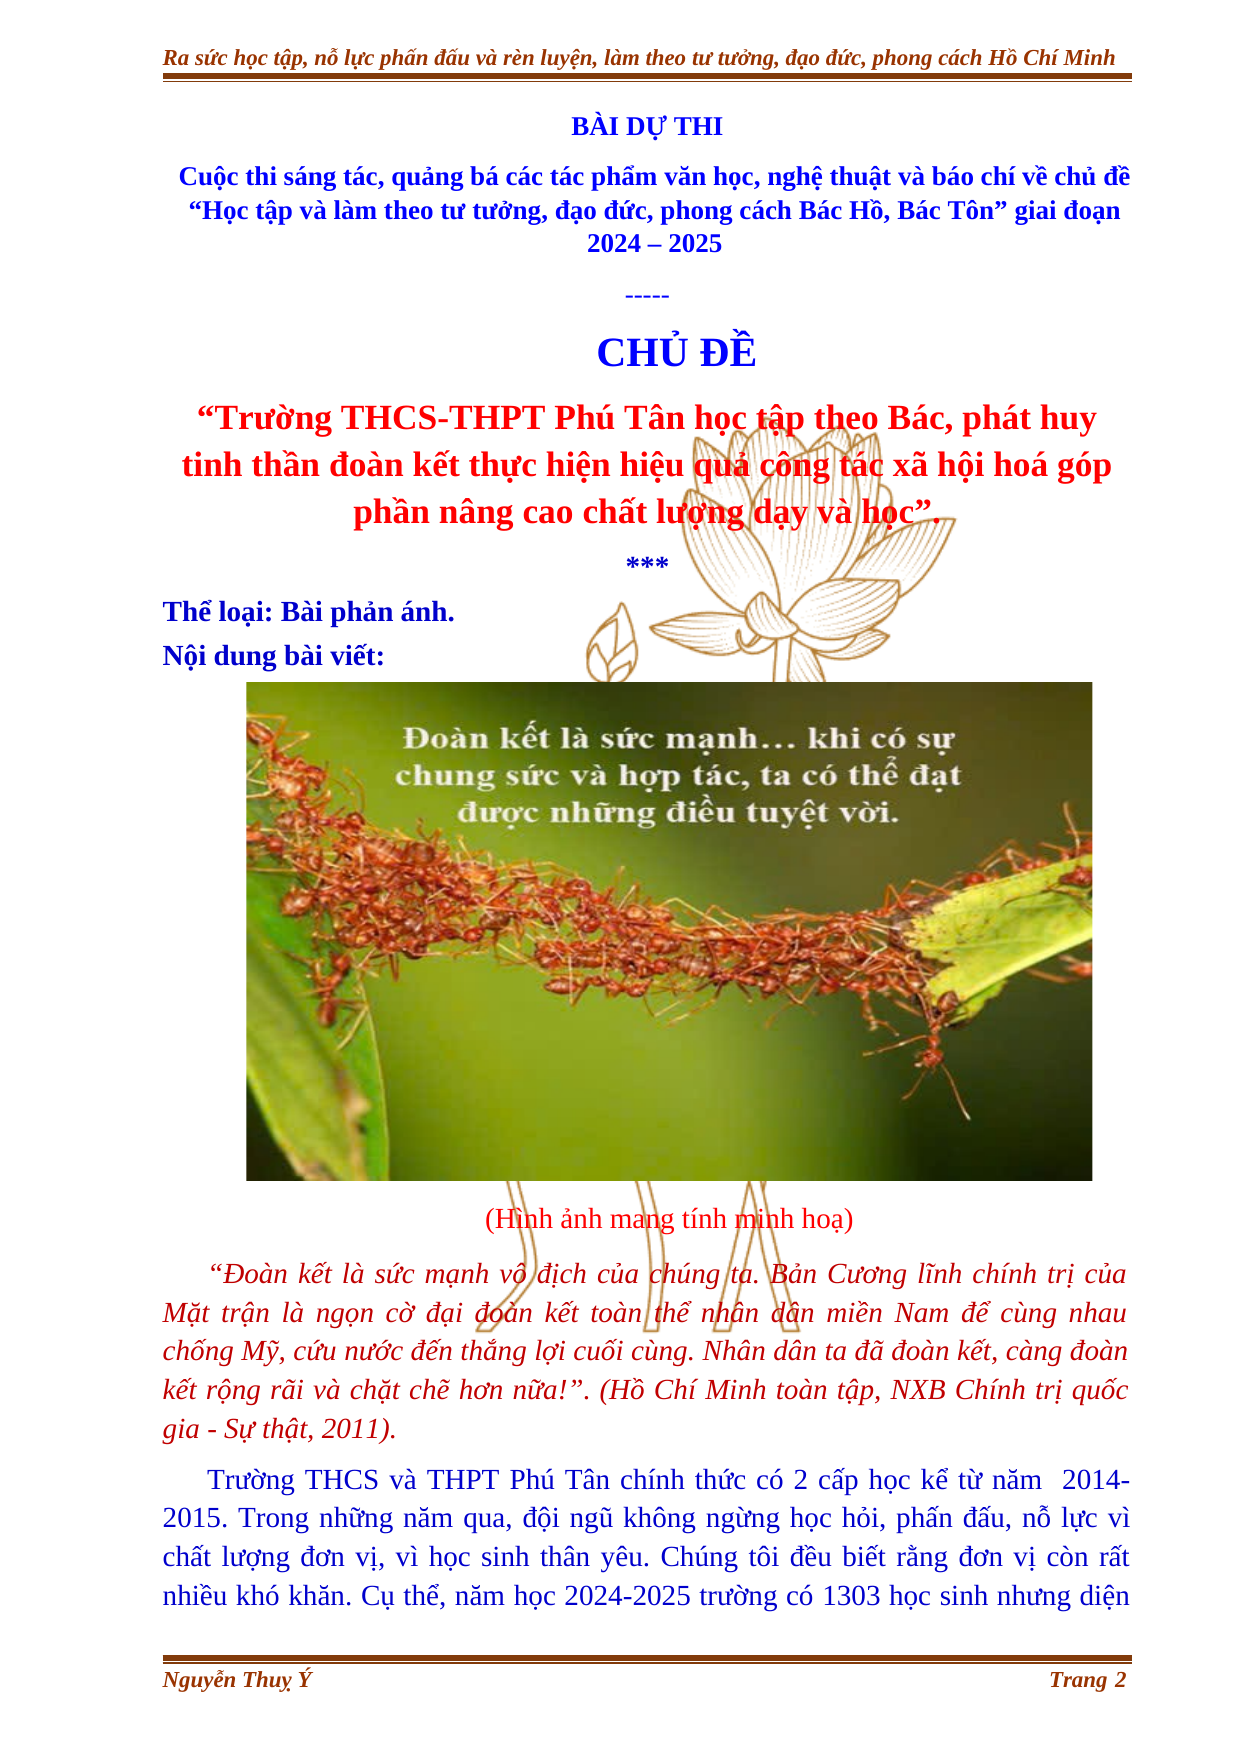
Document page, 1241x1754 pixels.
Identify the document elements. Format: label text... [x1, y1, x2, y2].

text “Đoàn kết là sức mạnh vô địch của chúng ta. Bản Cương lĩnh chính trị của Mặt trận là ngọn cờ đại đoàn kết toàn thể nhân dân miền Nam để cùng nhau chống Mỹ, cứu nước đến thắng lợi cuối cùng. Nhân dân ta đã đoàn kết, càng đoàn kết rộng rãi và chặt chẽ hơn nữa!”. (Hồ Chí Minh toàn tập, NXB Chính trị quốc gia - Sự thật, 2011). [162, 1256, 1132, 1444]
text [162, 1462, 1132, 1611]
text Nội dung bài viết: [162, 638, 1132, 671]
text ----- [162, 278, 1132, 309]
picture [186, 1234, 1108, 1256]
picture [186, 531, 1108, 549]
picture [186, 627, 1108, 638]
picture [186, 671, 1108, 1201]
text (Hình ảnh mang tính minh hoạ) [162, 1201, 1132, 1234]
text CHỦ ĐỀ [162, 328, 1132, 376]
picture [186, 583, 1108, 594]
text *** [162, 549, 1132, 583]
text Cuộc thi sáng tác, quảng bá các tác phẩm văn học, nghệ thuật và báo chí về chủ đề “Học tập và làm theo tư tưởng, đạo đức, phong cách Bác Hồ, Bác Tôn” giai đoạn 2024 – 2025 [177, 160, 1132, 259]
text “Trường THCS-THPT Phú Tân học tập theo Bác, phát huy tinh thần đoàn kết thực hiện hiệu quả công tác xã hội hoá góp phần nâng cao chất lượng dạy và học”. [162, 396, 1132, 531]
text Thể loại: Bài phản ánh. [162, 594, 1132, 627]
text BÀI DỰ THI [162, 110, 1132, 141]
